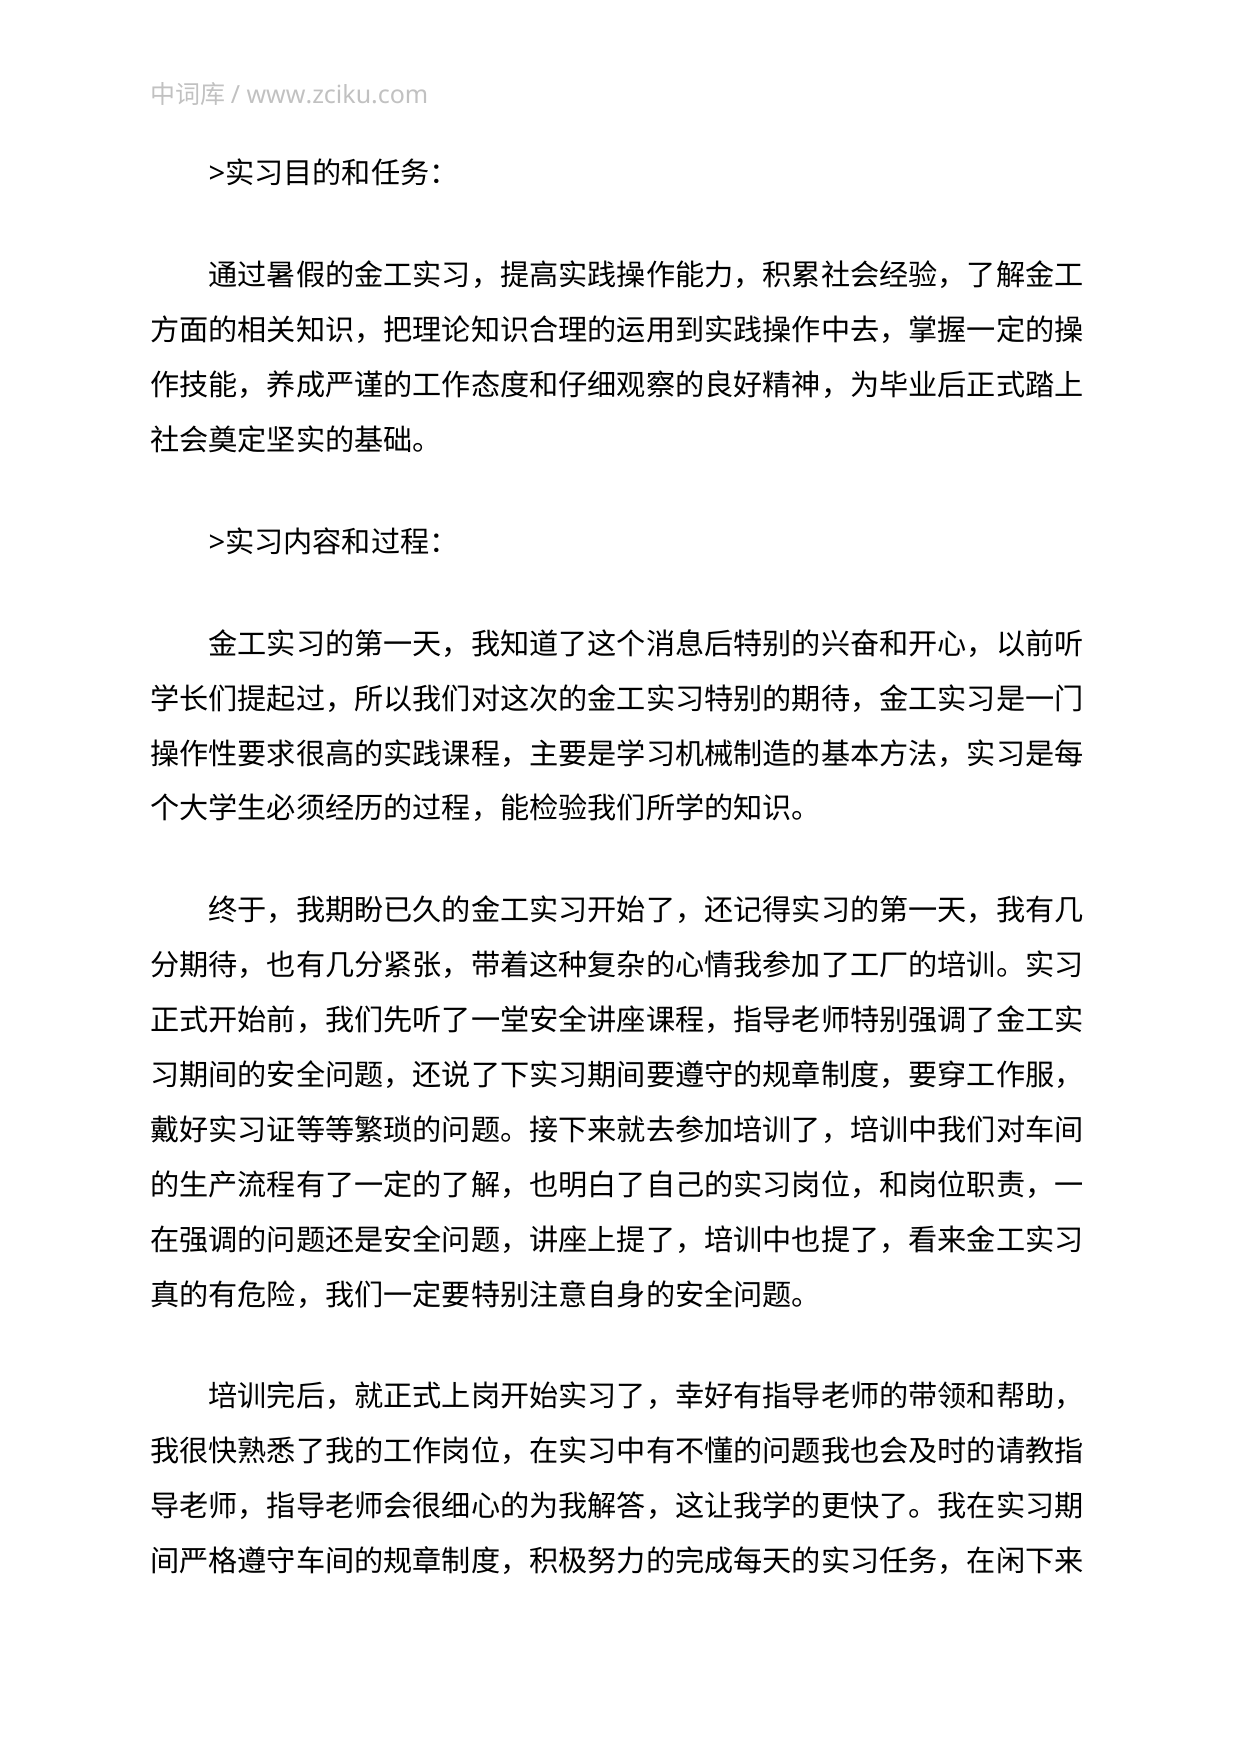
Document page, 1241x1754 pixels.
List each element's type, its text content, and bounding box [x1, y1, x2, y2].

text >实习内容和过程： [150, 518, 1090, 561]
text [150, 1373, 1090, 1580]
text >实习目的和任务： [150, 150, 1090, 192]
text 通过暑假的金工实习，提高实践操作能力，积累社会经验，了解金工方面的相关知识，把理论知识合理的运用到实践操作中去，掌握一定的操作技能，养成严谨的工作态度和仔细观察的良好精神，为毕业后正式踏上社会奠定坚实的基础。 [150, 252, 1090, 459]
text 金工实习的第一天，我知道了这个消息后特别的兴奋和开心，以前听学长们提起过，所以我们对这次的金工实习特别的期待，金工实习是一门操作性要求很高的实践课程，主要是学习机械制造的基本方法，实习是每个大学生必须经历的过程，能检验我们所学的知识。 [150, 620, 1090, 827]
text 终于，我期盼已久的金工实习开始了，还记得实习的第一天，我有几分期待，也有几分紧张，带着这种复杂的心情我参加了工厂的培训。实习正式开始前，我们先听了一堂安全讲座课程，指导老师特别强调了金工实习期间的安全问题，还说了下实习期间要遵守的规章制度，要穿工作服，戴好实习证等等繁琐的问题。接下来就去参加培训了，培训中我们对车间的生产流程有了一定的了解，也明白了自己的实习岗位，和岗位职责，一在强调的问题还是安全问题，讲座上提了，培训中也提了，看来金工实习真的有危险，我们一定要特别注意自身的安全问题。 [150, 887, 1090, 1313]
